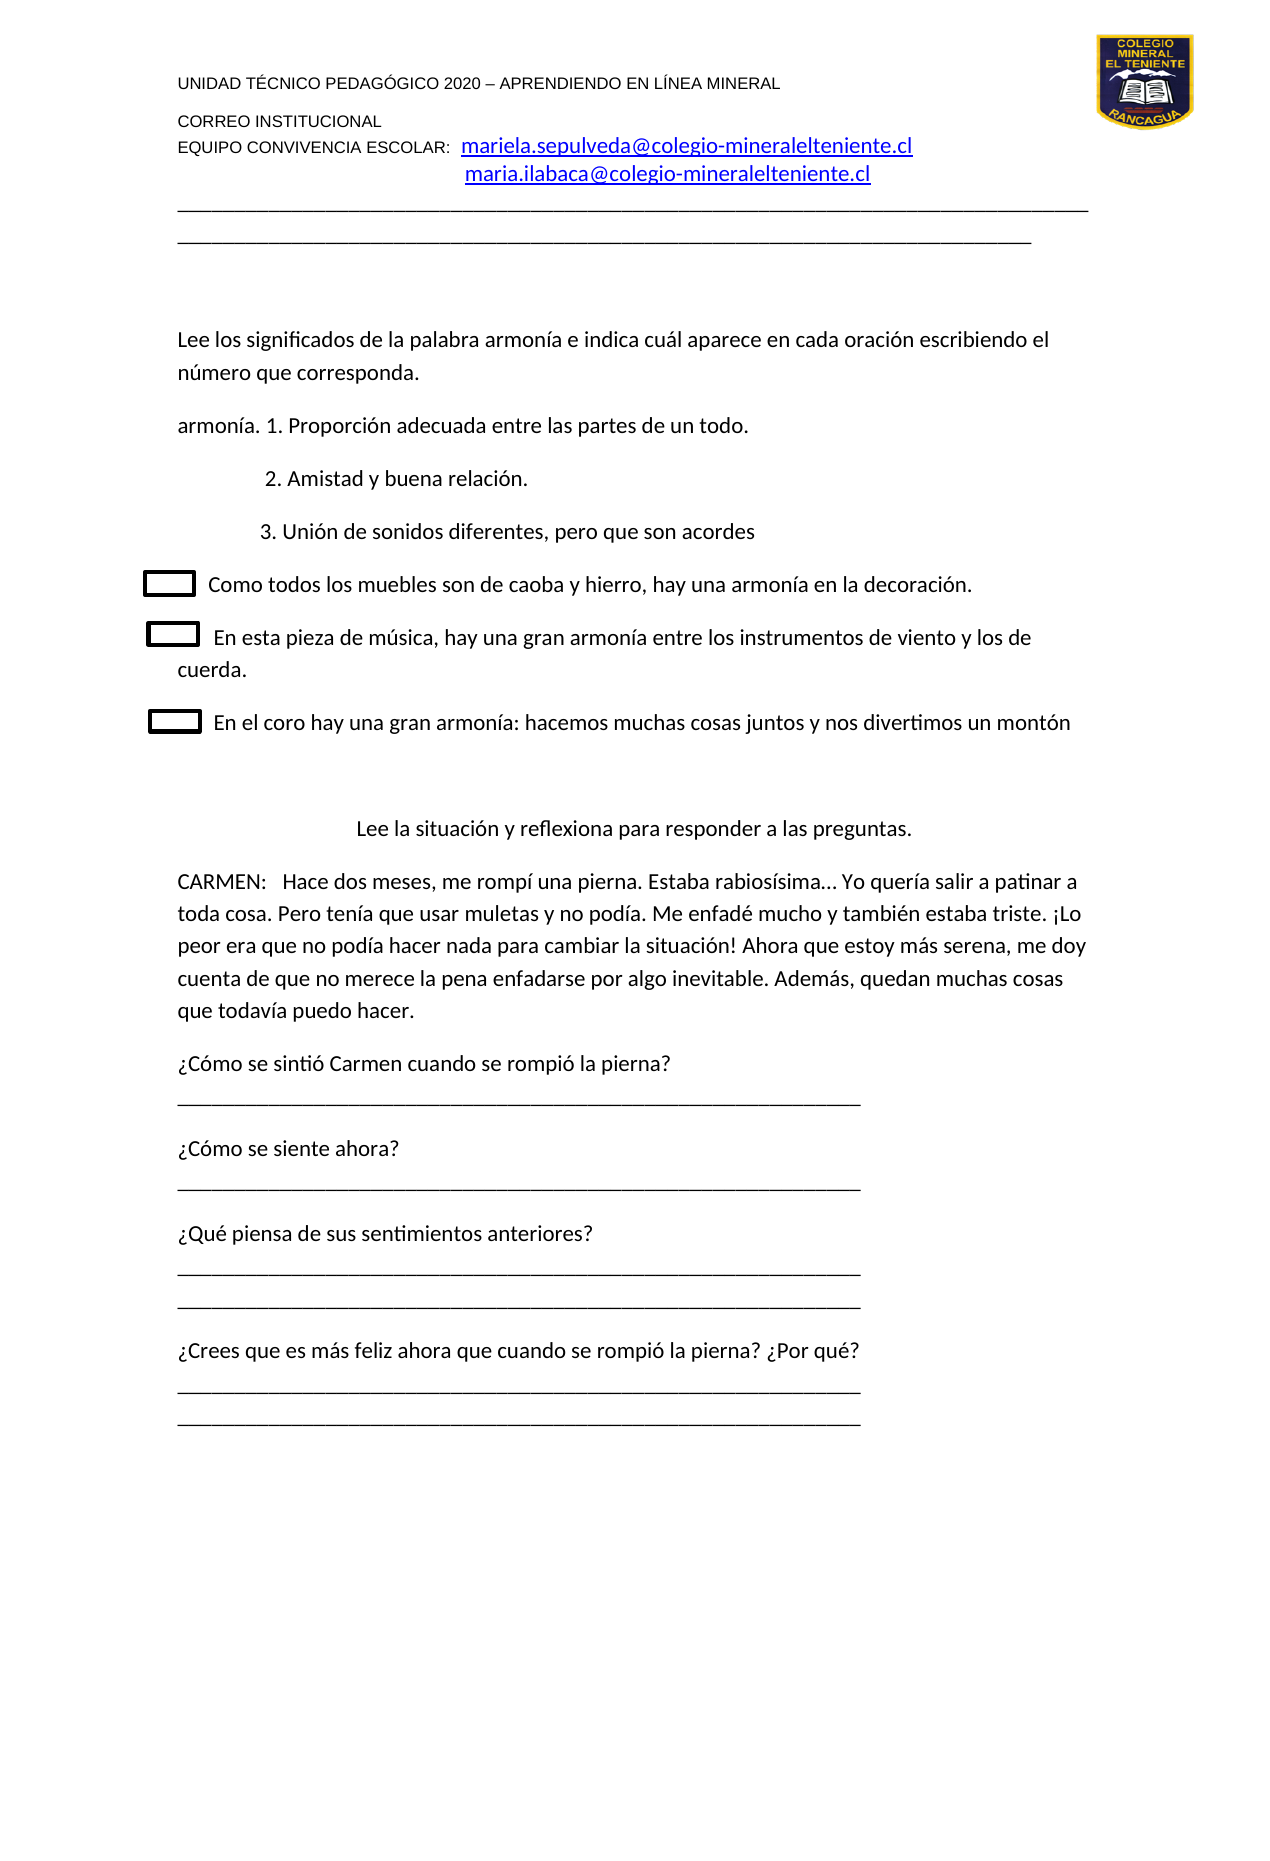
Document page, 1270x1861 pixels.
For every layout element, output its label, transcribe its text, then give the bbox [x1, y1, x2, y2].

text ¿Crees que es más feliz ahora que cuando se rompió la pierna? ¿Por qué? ____________________________________________________________ ____________________________________________________________ [177, 1337, 1092, 1429]
text ¿Cómo se siente ahora? ____________________________________________________________ [177, 1134, 1092, 1194]
text Lee los significados de la palabra armonía e indica cuál aparece en cada oración escribiendo el número que corresponda. [177, 326, 1092, 386]
picture [1092, 29, 1198, 132]
text 3. Unión de sonidos diferentes, pero que son acordes [177, 517, 1092, 545]
text Lee la situación y reflexiona para responder a las preguntas. [177, 814, 1092, 842]
text En el coro hay una gran armonía: hacemos muchas cosas juntos y nos divertimos un montón [177, 708, 1092, 736]
text armonía. 1. Proporción adecuada entre las partes de un todo. [177, 411, 1092, 439]
text En esta pieza de música, hay una gran armonía entre los instrumentos de viento y los de cuerda. [177, 623, 1092, 683]
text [177, 187, 1092, 247]
text CARMEN: Hace dos meses, me rompí una pierna. Estaba rabiosísima… Yo quería salir a patinar a toda cosa. Pero tenía que usar muletas y no podía. Me enfadé mucho y también estaba triste. ¡Lo peor era que no podía hacer nada para cambiar la situación! Ahora que estoy más serena, me doy cuenta de que no merece la pena enfadarse por algo inevitable. Además, quedan muchas cosas que todavía puedo hacer. [177, 867, 1092, 1024]
text ¿Cómo se sintió Carmen cuando se rompió la pierna? ____________________________________________________________ [177, 1049, 1092, 1109]
text ¿Qué piensa de sus sentimientos anteriores? ____________________________________________________________ ____________________________________________________________ [177, 1219, 1092, 1312]
text Como todos los muebles son de caoba y hierro, hay una armonía en la decoración. [177, 570, 1092, 598]
text 2. Amistad y buena relación. [177, 464, 1092, 492]
